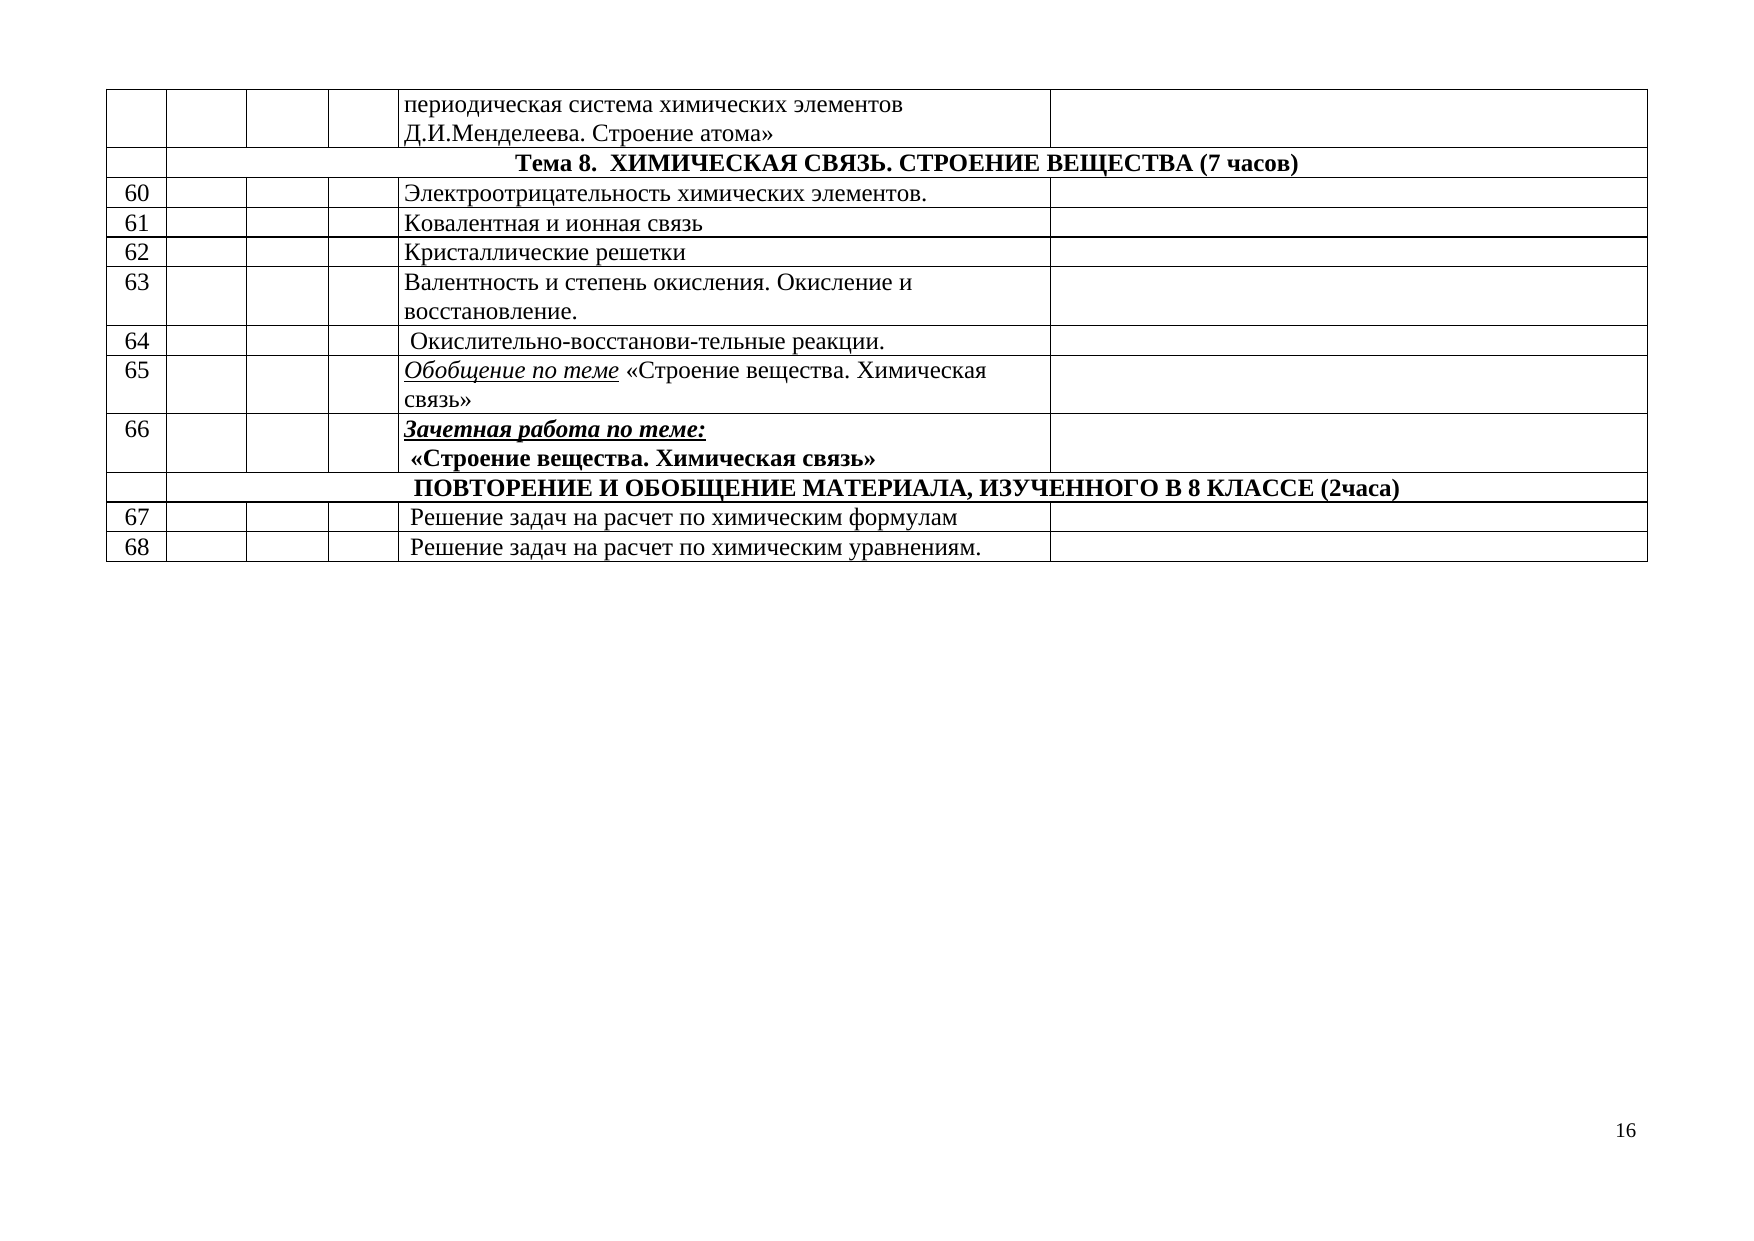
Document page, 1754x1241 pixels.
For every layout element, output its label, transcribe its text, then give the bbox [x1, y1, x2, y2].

table_cell 66 [107, 414, 166, 472]
table_cell 67 [107, 503, 166, 531]
table_cell [329, 532, 398, 561]
table_cell [329, 208, 398, 236]
table_cell 68 [107, 532, 166, 561]
table_cell [329, 326, 398, 354]
table_cell [329, 503, 398, 531]
table_cell [1051, 503, 1647, 531]
table_cell [329, 90, 398, 147]
table_cell Ковалентная и ионная связь [399, 208, 1050, 236]
table_cell [1051, 356, 1647, 413]
table_cell Решение задач на расчет по химическим уравнениям. [399, 532, 1050, 561]
table_cell [247, 208, 328, 236]
table_cell [1051, 178, 1647, 207]
table_cell [167, 90, 246, 147]
table_cell [329, 267, 398, 325]
table_cell 63 [107, 267, 166, 325]
table_cell [167, 414, 246, 472]
table_cell [329, 356, 398, 413]
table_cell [399, 90, 1050, 147]
table_cell [167, 208, 246, 236]
table_cell Решение задач на расчет по химическим формулам [399, 503, 1050, 531]
table_cell [247, 532, 328, 561]
table_cell [167, 326, 246, 354]
table_cell [107, 473, 166, 501]
table_cell [247, 326, 328, 354]
table_cell [1051, 414, 1647, 472]
table_cell [247, 356, 328, 413]
table_cell [167, 503, 246, 531]
table_cell [1051, 532, 1647, 561]
table_cell 62 [107, 238, 166, 266]
table_cell [247, 90, 328, 147]
table_cell [167, 356, 246, 413]
table_cell Зачетная работа по теме: «Строение вещества. Химическая связь» [399, 414, 1050, 472]
table_cell [167, 178, 246, 207]
table_cell 61 [107, 208, 166, 236]
table_cell 60 [107, 178, 166, 207]
table_cell [247, 267, 328, 325]
table_cell [329, 178, 398, 207]
table_cell 65 [107, 356, 166, 413]
table_cell [329, 414, 398, 472]
table_cell Валентность и степень окисления. Окисление и восстановление. [399, 267, 1050, 325]
table_cell [1051, 326, 1647, 354]
table_cell Окислительно-восстанови-тельные реакции. [399, 326, 1050, 354]
table_cell Электроотрицательность химических элементов. [399, 178, 1050, 207]
table_cell [167, 532, 246, 561]
table_cell [329, 238, 398, 266]
table_cell 64 [107, 326, 166, 354]
table_cell Тема 8. ХИМИЧЕСКАЯ СВЯЗЬ. СТРОЕНИЕ ВЕЩЕСТВА (7 часов) [167, 148, 1647, 177]
table_cell [1051, 208, 1647, 236]
table_cell [167, 267, 246, 325]
table_cell [247, 503, 328, 531]
table_cell ПОВТОРЕНИЕ И ОБОБЩЕНИЕ МАТЕРИАЛА, ИЗУЧЕННОГО В 8 КЛАССЕ (2часа) [167, 473, 1647, 501]
table_cell [247, 178, 328, 207]
table_cell Обобщение по теме «Строение вещества. Химическая связь» [399, 356, 1050, 413]
table_cell [247, 238, 328, 266]
table_cell Кристаллические решетки [399, 238, 1050, 266]
table_cell [167, 238, 246, 266]
table_cell [1051, 90, 1647, 147]
table_cell [247, 414, 328, 472]
table_cell 59 [107, 90, 166, 147]
table_cell [1051, 238, 1647, 266]
table_cell [107, 148, 166, 177]
table_cell [1051, 267, 1647, 325]
